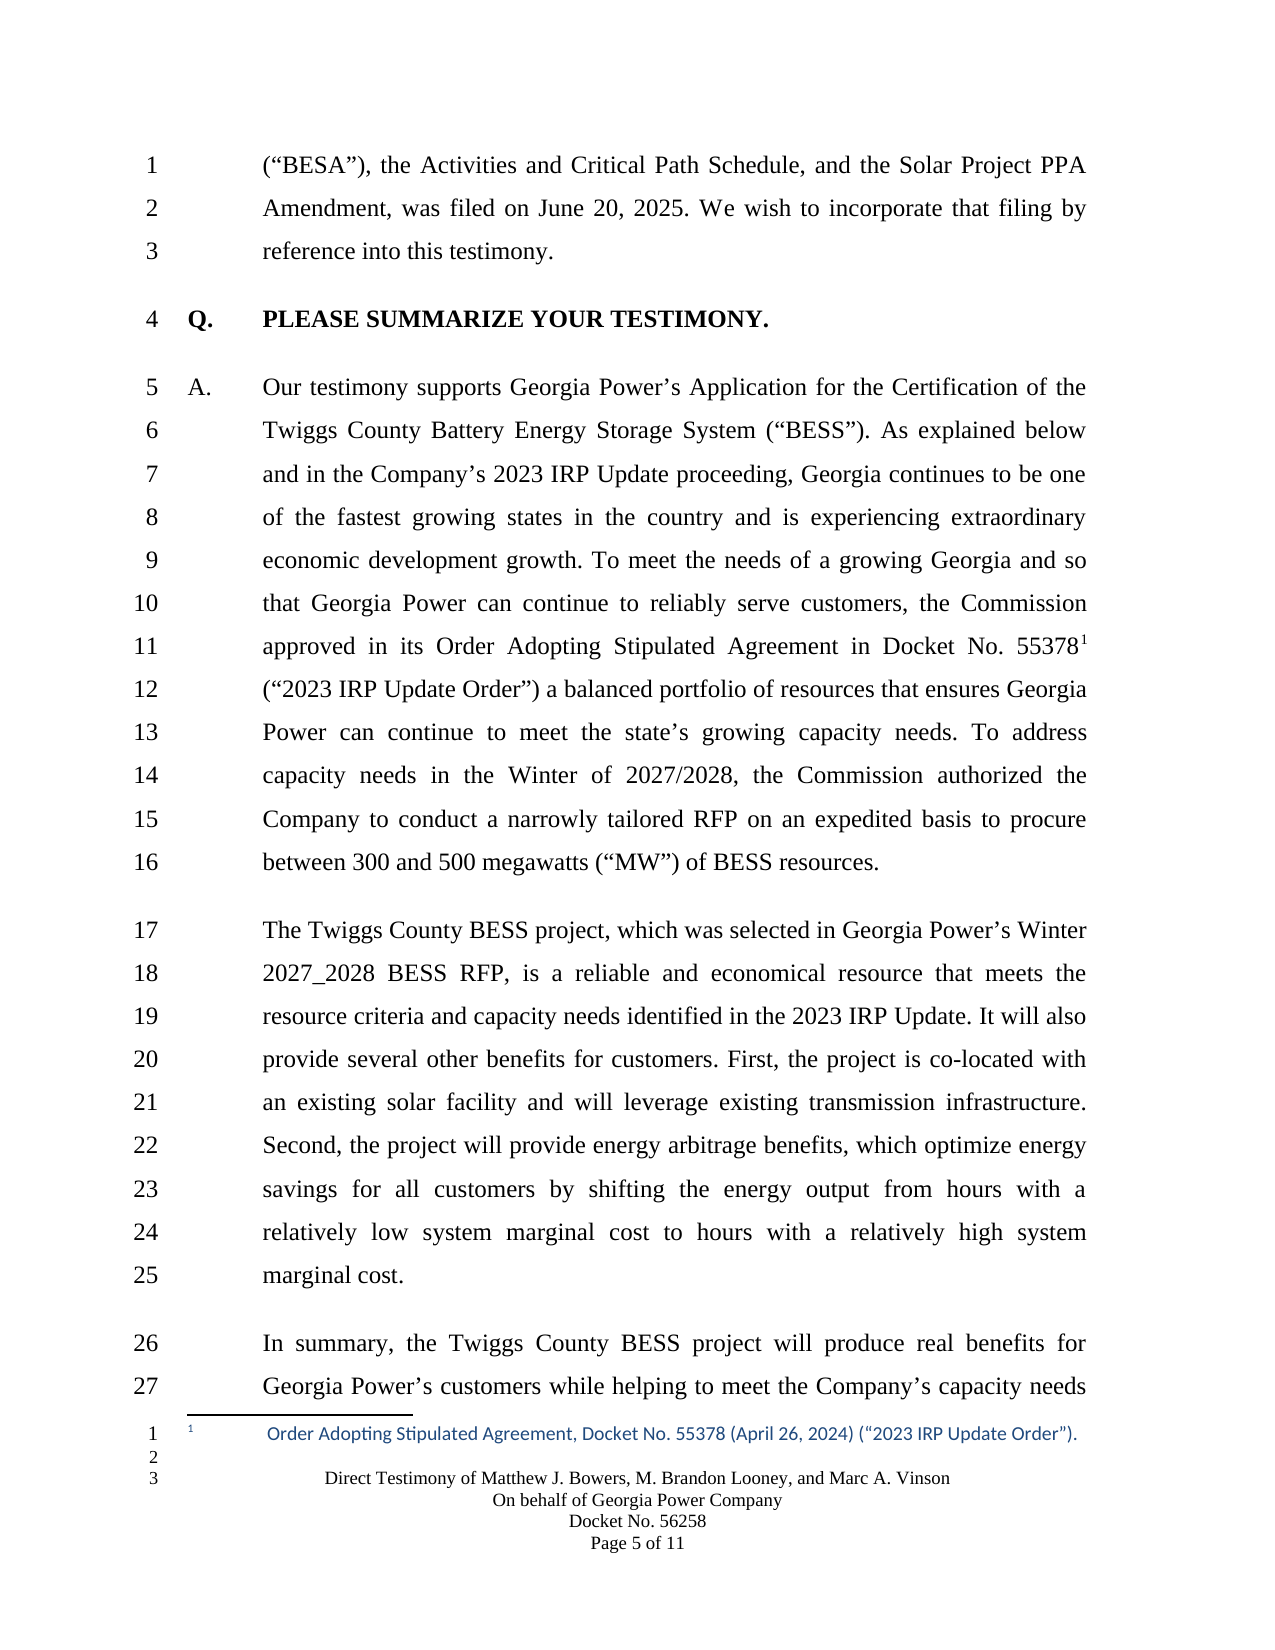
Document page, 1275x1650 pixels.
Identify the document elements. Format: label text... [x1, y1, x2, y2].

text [187, 150, 1087, 265]
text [262, 1328, 1087, 1400]
text The Twiggs County BESS project, which was selected in Georgia Power’s Winter 2027_2028 BESS RFP, is a reliable and economical resource that meets the resource criteria and capacity needs identified in the 2023 IRP Update. It will also provide several other benefits for customers. First, the project is co-located with an existing solar facility and will leverage existing transmission infrastructure. Second, the project will provide energy arbitrage benefits, which optimize energy savings for all customers by shifting the energy output from hours with a relatively low system marginal cost to hours with a relatively high system marginal cost. [187, 915, 1087, 1289]
subtitle Q. PLEASE SUMMARIZE YOUR TESTIMONY. [187, 304, 1087, 333]
text A. Our testimony supports Georgia Power’s Application for the Certification of the Twiggs County Battery Energy Storage System (“BESS”). As explained below and in the Company’s 2023 IRP Update proceeding, Georgia continues to be one of the fastest growing states in the country and is experiencing extraordinary economic development growth. To meet the needs of a growing Georgia and so that Georgia Power can continue to reliably serve customers, the Commission approved in its Order Adopting Stipulated Agreement in Docket No. 55378 (“2023 IRP Update Order”) a balanced portfolio of resources that ensures Georgia Power can continue to meet the state’s growing capacity needs. To address capacity needs in the Winter of 2027/2028, the Commission authorized the Company to conduct a narrowly tailored RFP on an expedited basis to procure between 300 and 500 megawatts (“MW”) of BESS resources. [187, 372, 1087, 876]
